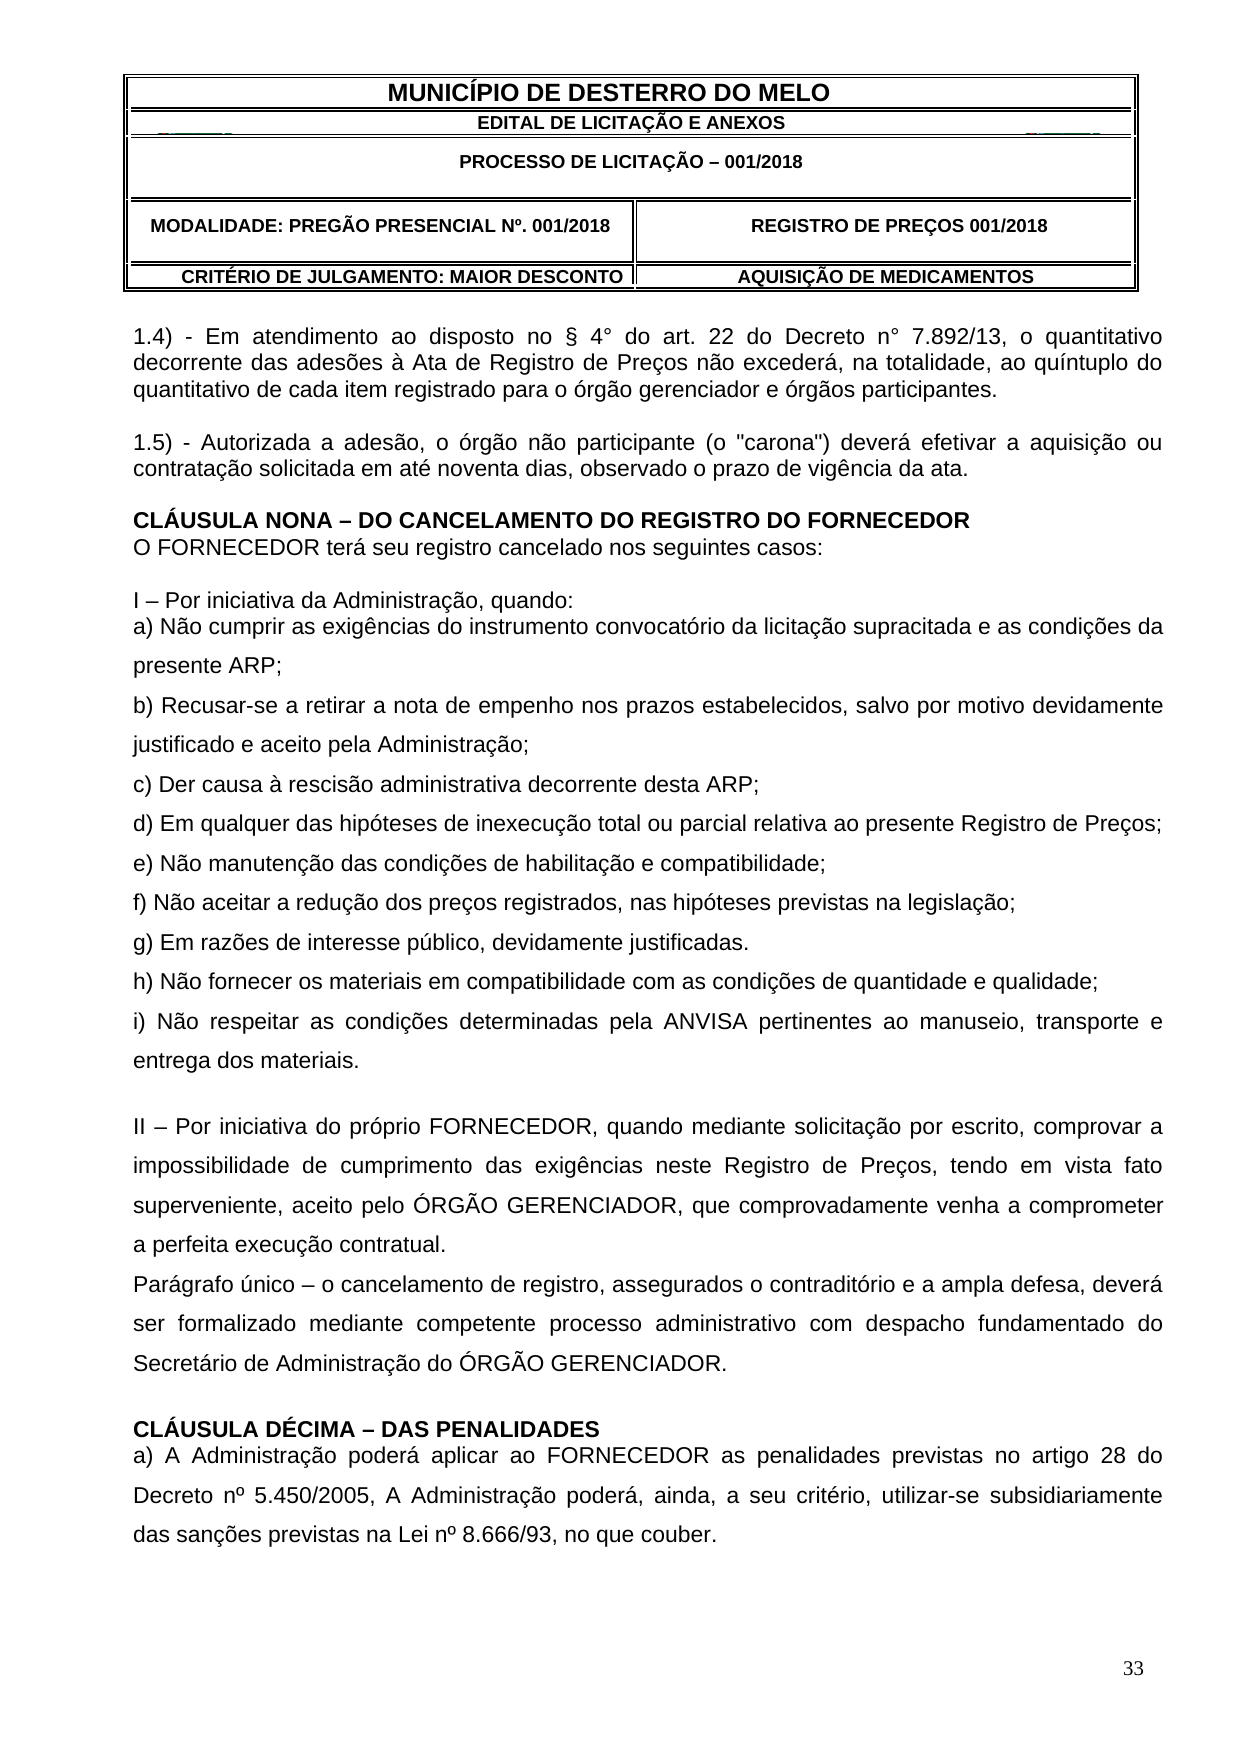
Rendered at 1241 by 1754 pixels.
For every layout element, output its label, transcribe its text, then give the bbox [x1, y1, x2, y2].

text CLÁUSULA NONA – DO CANCELAMENTO DO REGISTRO DO FORNECEDOR [133, 507, 1164, 534]
text h) Não fornecer os materiais em compatibilidade com as condições de quantidade e qualidade; [133, 968, 1164, 994]
text a) Não cumprir as exigências do instrumento convocatório da licitação supracitada e as condições da presente ARP; [133, 613, 1164, 679]
text CLÁUSULA DÉCIMA – DAS PENALIDADES [133, 1416, 1164, 1442]
text I – Por iniciativa da Administração, quando: [133, 587, 1164, 613]
text 1.5) - Autorizada a adesão, o órgão não participante (o "carona") deverá efetivar a aquisição ou contratação solicitada em até noventa dias, observado o prazo de vigência da ata. [133, 428, 1164, 481]
text II – Por iniciativa do próprio FORNECEDOR, quando mediante solicitação por escrito, comprovar a impossibilidade de cumprimento das exigências neste Registro de Preços, tendo em vista fato superveniente, aceito pelo ÓRGÃO GERENCIADOR, que comprovadamente venha a comprometer a perfeita execução contratual. [133, 1113, 1164, 1258]
text g) Em razões de interesse público, devidamente justificadas. [133, 929, 1164, 955]
text e) Não manutenção das condições de habilitação e compatibilidade; [133, 850, 1164, 876]
text O FORNECEDOR terá seu registro cancelado nos seguintes casos: [133, 534, 1164, 560]
text c) Der causa à rescisão administrativa decorrente desta ARP; [133, 771, 1164, 797]
text 1.4) - Em atendimento ao disposto no § 4° do art. 22 do Decreto n° 7.892/13, o quantitativo decorrente das adesões à Ata de Registro de Preços não excederá, na totalidade, ao quíntuplo do quantitativo de cada item registrado para o órgão gerenciador e órgãos participantes. [133, 323, 1164, 402]
text a) A Administração poderá aplicar ao FORNECEDOR as penalidades previstas no artigo 28 do Decreto nº 5.450/2005, A Administração poderá, ainda, a seu critério, utilizar-se subsidiariamente das sanções previstas na Lei nº 8.666/93, no que couber. [133, 1442, 1164, 1547]
text i) Não respeitar as condições determinadas pela ANVISA pertinentes ao manuseio, transporte e entrega dos materiais. [133, 1008, 1164, 1073]
text d) Em qualquer das hipóteses de inexecução total ou parcial relativa ao presente Registro de Preços; [133, 810, 1164, 837]
text f) Não aceitar a redução dos preços registrados, nas hipóteses previstas na legislação; [133, 889, 1164, 916]
text Parágrafo único – o cancelamento de registro, assegurados o contraditório e a ampla defesa, deverá ser formalizado mediante competente processo administrativo com despacho fundamentado do Secretário de Administração do ÓRGÃO GERENCIADOR. [133, 1271, 1164, 1376]
text b) Recusar-se a retirar a nota de empenho nos prazos estabelecidos, salvo por motivo devidamente justificado e aceito pela Administração; [133, 692, 1164, 758]
